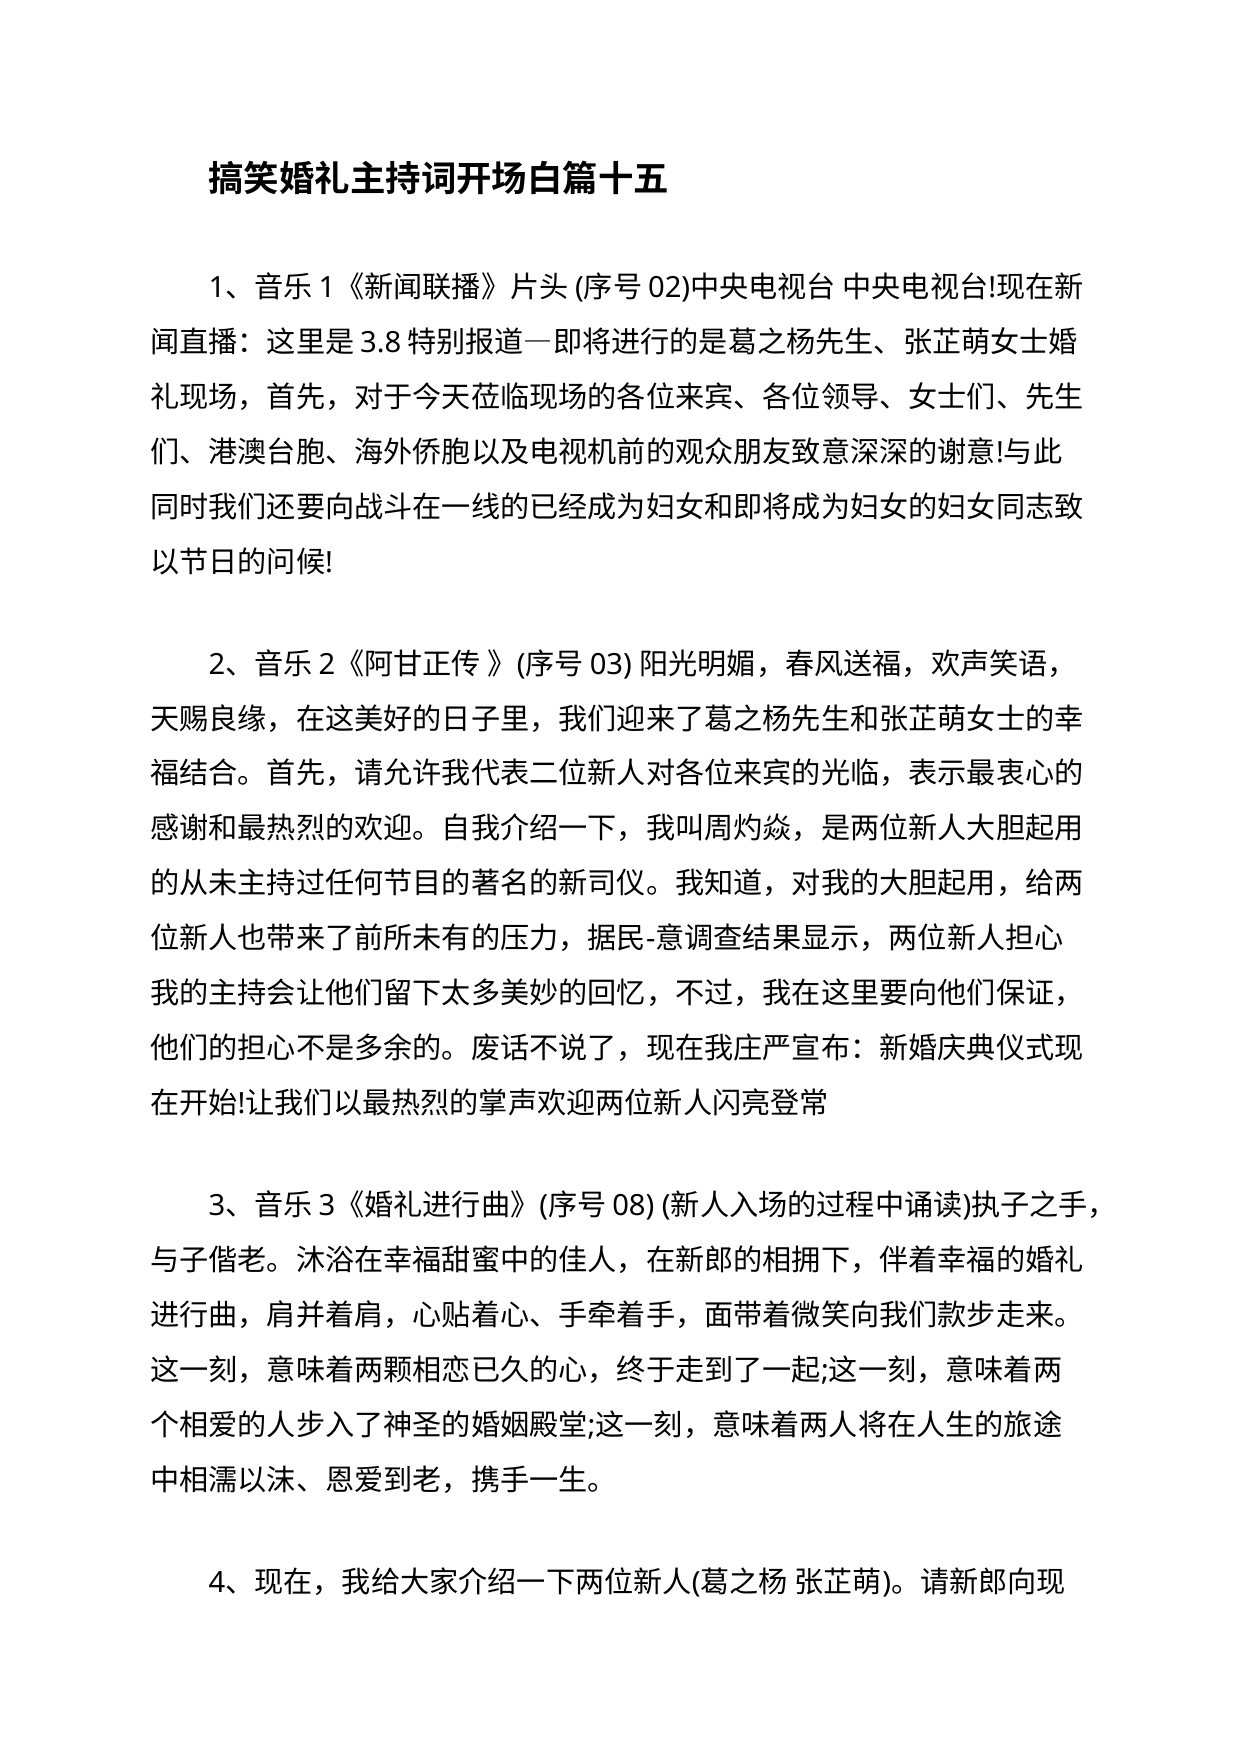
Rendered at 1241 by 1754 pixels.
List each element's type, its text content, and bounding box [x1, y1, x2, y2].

text 搞笑婚礼主持词开场白篇十五 [150, 150, 1090, 201]
text 1、音乐1《新闻联播》片头 (序号02)中央电视台 中央电视台!现在新闻直播：这里是3.8特别报道—即将进行的是葛之杨先生、张芷萌女士婚礼现场，首先，对于今天莅临现场的各位来宾、各位领导、女士们、先生们、港澳台胞、海外侨胞以及电视机前的观众朋友致意深深的谢意!与此同时我们还要向战斗在一线的已经成为妇女和即将成为妇女的妇女同志致以节日的问候! [150, 263, 1090, 581]
text 3、音乐3《婚礼进行曲》(序号08) (新人入场的过程中诵读)执子之手，与子偕老。沐浴在幸福甜蜜中的佳人，在新郎的相拥下，伴着幸福的婚礼进行曲，肩并着肩，心贴着心、手牵着手，面带着微笑向我们款步走来。这一刻，意味着两颗相恋已久的心，终于走到了一起;这一刻，意味着两个相爱的人步入了神圣的婚姻殿堂;这一刻，意味着两人将在人生的旅途中相濡以沫、恩爱到老，携手一生。 [150, 1182, 1090, 1499]
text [150, 1558, 1090, 1601]
text 2、音乐2《阿甘正传 》(序号03) 阳光明媚，春风送福，欢声笑语，天赐良缘，在这美好的日子里，我们迎来了葛之杨先生和张芷萌女士的幸福结合。首先，请允许我代表二位新人对各位来宾的光临，表示最衷心的感谢和最热烈的欢迎。自我介绍一下，我叫周灼焱，是两位新人大胆起用的从未主持过任何节目的著名的新司仪。我知道，对我的大胆起用，给两位新人也带来了前所未有的压力，据民-意调查结果显示，两位新人担心我的主持会让他们留下太多美妙的回忆，不过，我在这里要向他们保证，他们的担心不是多余的。废话不说了，现在我庄严宣布：新婚庆典仪式现在开始!让我们以最热烈的掌声欢迎两位新人闪亮登常 [150, 640, 1090, 1122]
